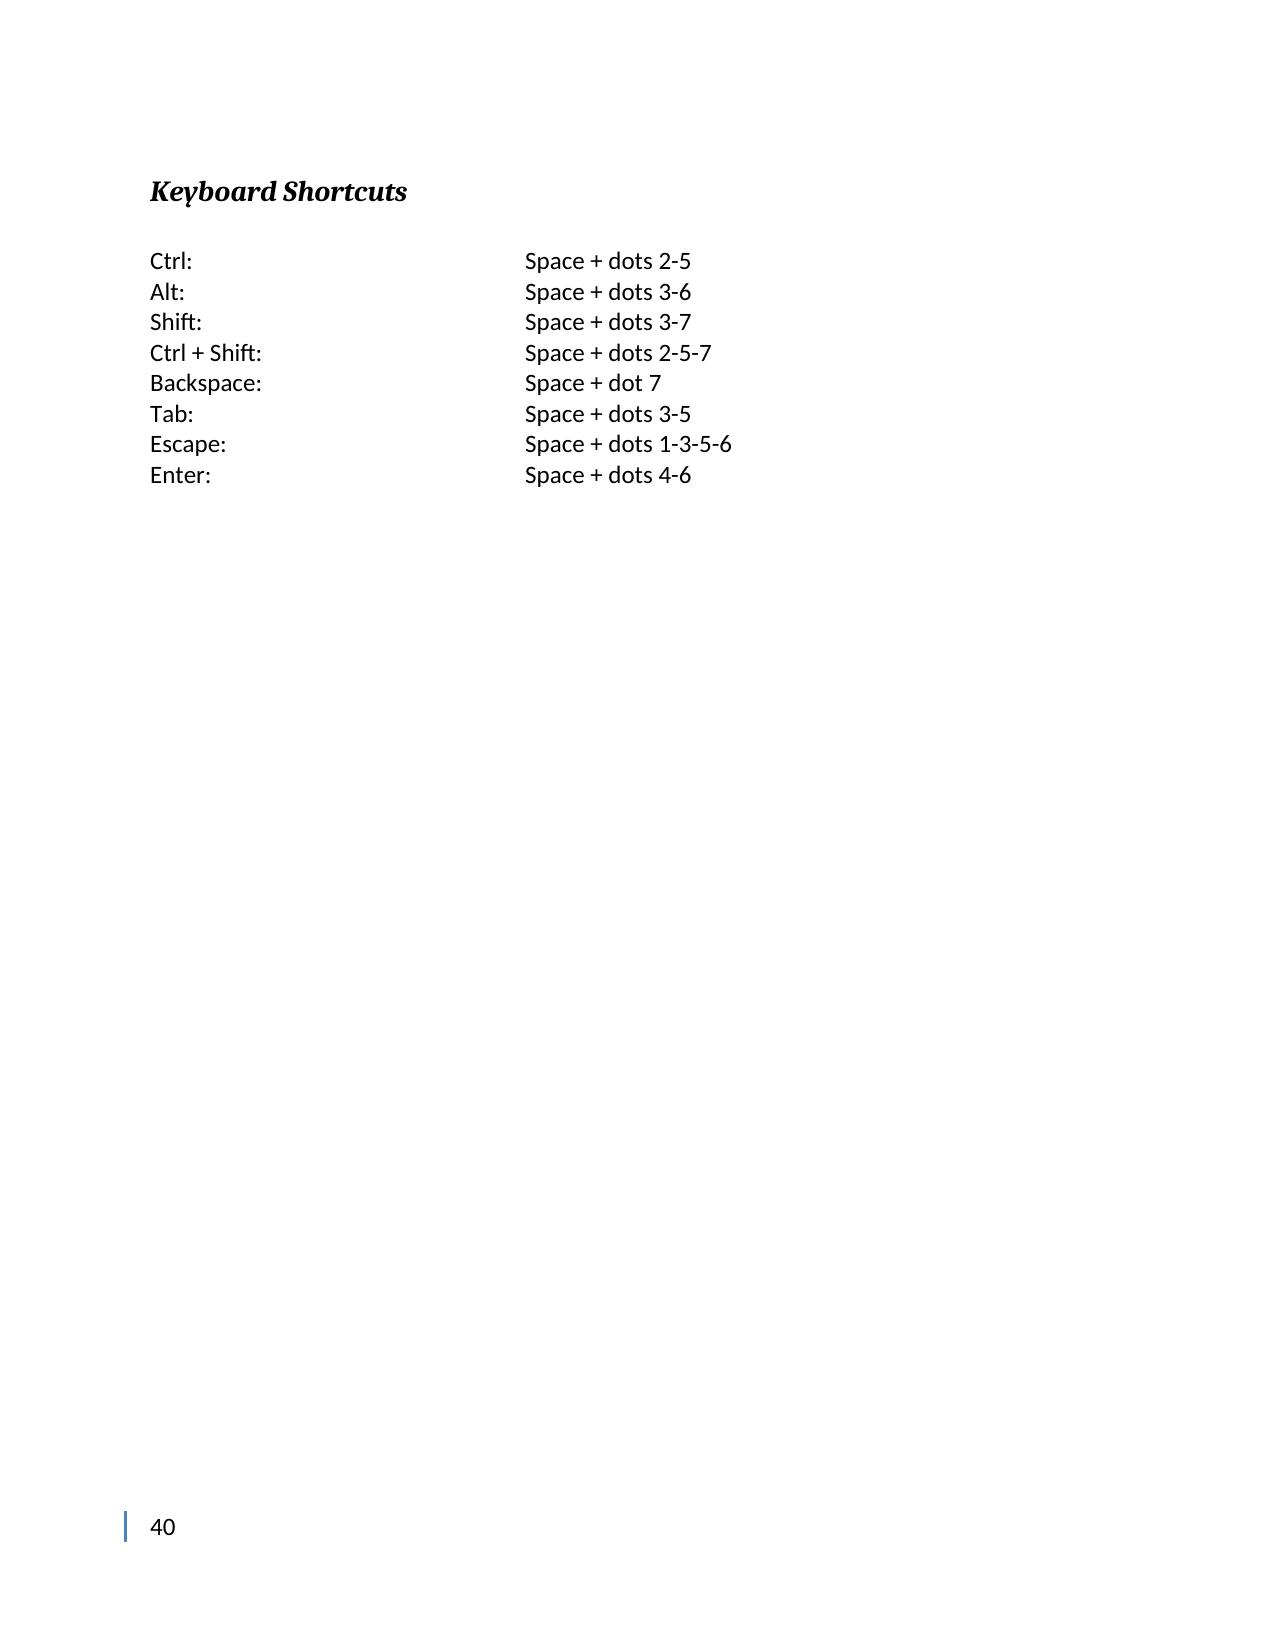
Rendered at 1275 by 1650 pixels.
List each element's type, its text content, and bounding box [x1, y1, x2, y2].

subtitle Keyboard Shortcuts [150, 175, 1125, 208]
text Backspace: Space + dot 7 [150, 367, 1125, 398]
text Escape: Space + dots 1-3-5-6 [150, 428, 1125, 459]
text Ctrl + Shift: Space + dots 2-5-7 [150, 337, 1125, 367]
text Enter: Space + dots 4-6 [150, 459, 1125, 489]
text Ctrl: Space + dots 2-5 [150, 245, 1125, 276]
text Alt: Space + dots 3-6 [150, 276, 1125, 306]
text Shift: Space + dots 3-7 [150, 306, 1125, 337]
text Tab: Space + dots 3-5 [150, 398, 1125, 428]
